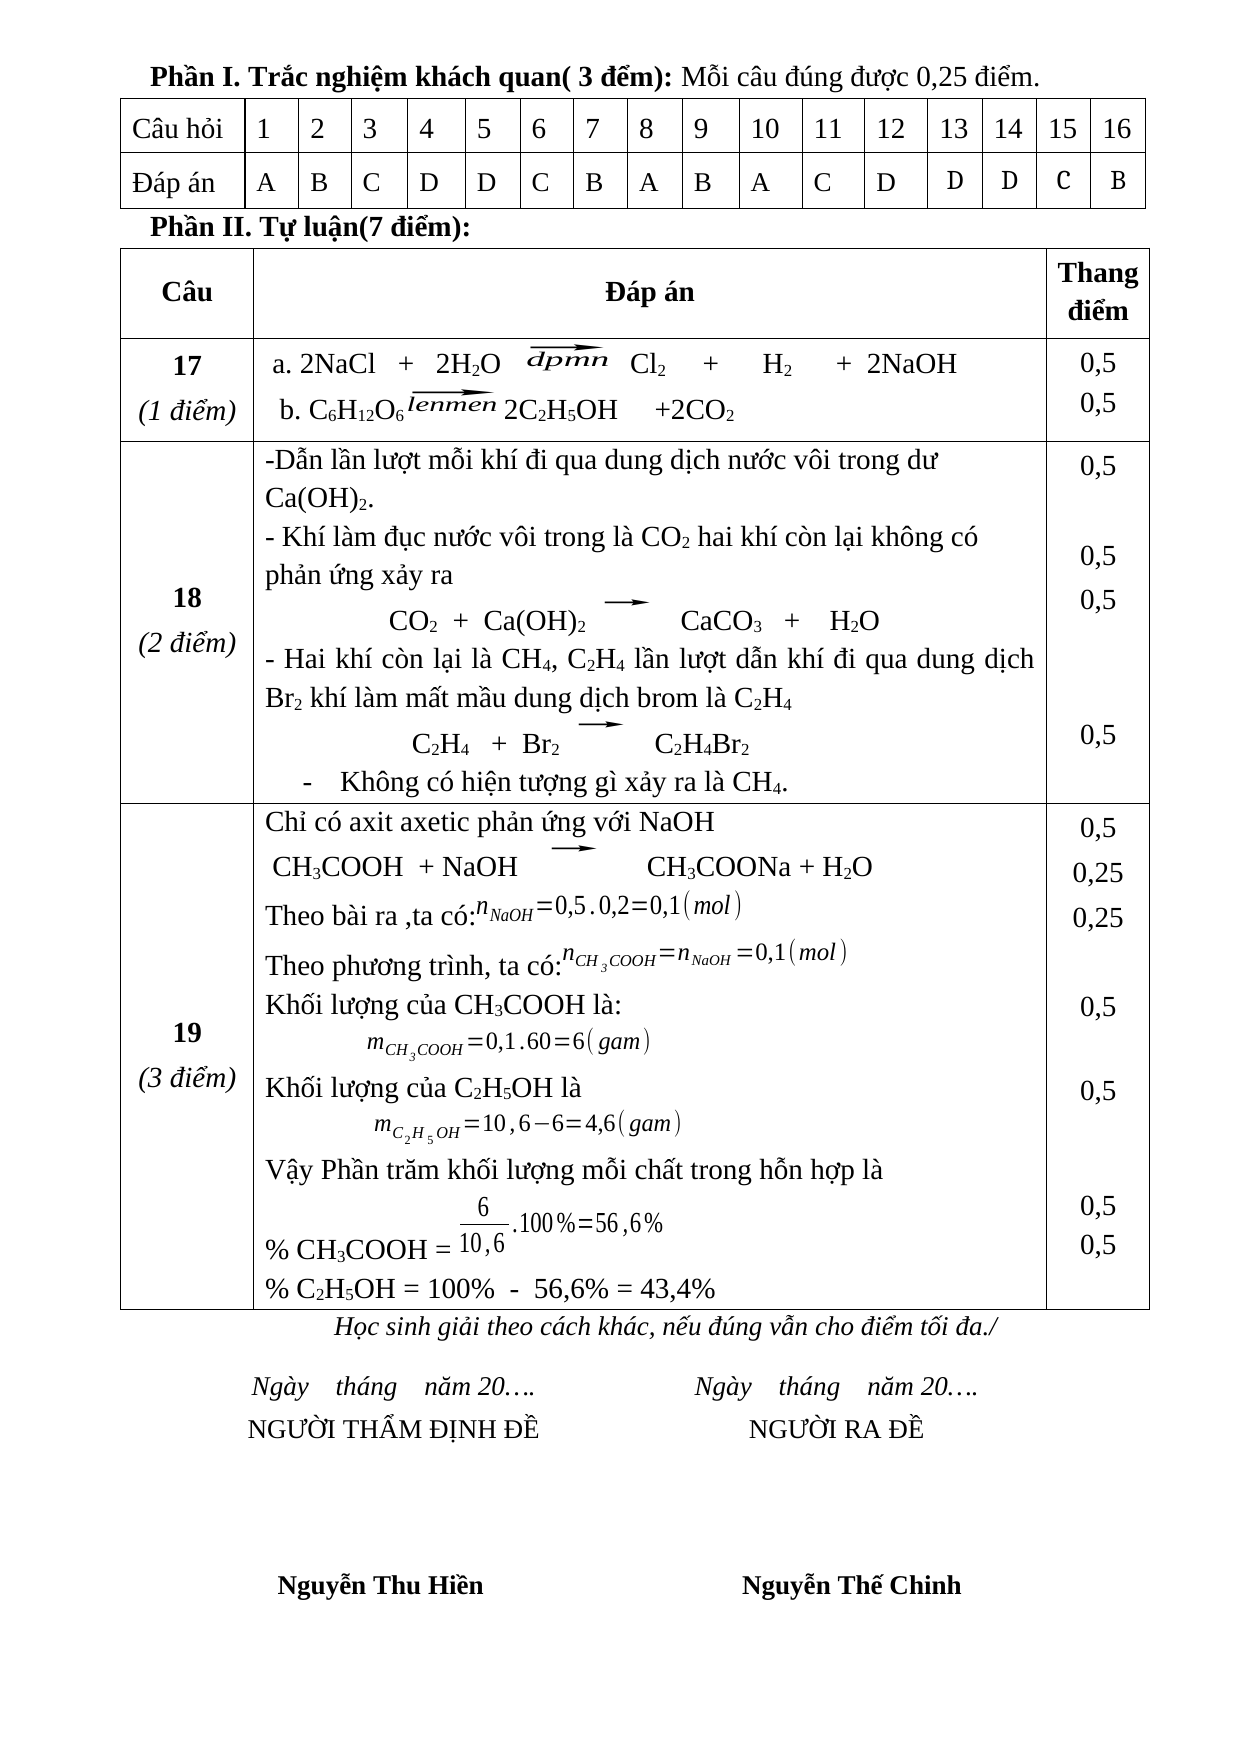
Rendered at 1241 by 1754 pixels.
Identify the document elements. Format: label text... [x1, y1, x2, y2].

table_cell 0,5 0,5 [1047, 339, 1149, 441]
table_header 2 [299, 99, 351, 152]
table_cell Nguyễn Thu Hiền [165, 1444, 622, 1600]
table_header 14 [983, 99, 1036, 152]
table_cell C [352, 153, 407, 208]
table_header 4 [408, 99, 465, 152]
table_header 11 [803, 99, 864, 152]
table_header 16 [1091, 99, 1145, 152]
text Phần II. Tự luận(7 điểm): [150, 209, 1181, 242]
table_cell C [1037, 153, 1090, 208]
table_cell 0,5 0,25 0,25 0,5 0,5 0,5 0,5 [1047, 804, 1149, 1309]
table_header 6 [521, 99, 573, 152]
table_header 3 [352, 99, 407, 152]
table_cell C [803, 153, 864, 208]
table_cell 18 (2 điểm) [121, 442, 253, 803]
table_cell C [521, 153, 573, 208]
table_header 5 [466, 99, 520, 152]
table_cell B [683, 153, 739, 208]
table_cell D [983, 153, 1036, 208]
table_header 13 [928, 99, 982, 152]
table_header Thang điểm [1047, 249, 1149, 338]
table_header Câu [121, 249, 253, 338]
table_header 8 [628, 99, 682, 152]
table_cell A [628, 153, 682, 208]
table_header 1 [246, 99, 298, 152]
table_cell A [740, 153, 802, 208]
table_header 9 [683, 99, 739, 152]
table_cell 17 (1 điểm) [121, 339, 253, 441]
table_cell D [466, 153, 520, 208]
table_cell B [1091, 153, 1145, 208]
table_header Ngày tháng năm 20…. NGƯỜI RA ĐỀ [623, 1357, 1051, 1444]
table_header Đáp án [254, 249, 1046, 338]
table_cell D [865, 153, 927, 208]
table_cell B [299, 153, 351, 208]
text Học sinh giải theo cách khác, nếu đúng vẫn cho điểm tối đa./ [150, 1310, 1181, 1342]
table_cell 19 (3 điểm) [121, 804, 253, 1309]
table_header Câu hỏi [121, 99, 244, 152]
table_header Ngày tháng năm 20…. NGƯỜI THẨM ĐỊNH ĐỀ [165, 1357, 622, 1444]
table_header 15 [1037, 99, 1090, 152]
table_cell D [928, 153, 982, 208]
table_header 7 [574, 99, 627, 152]
table_cell A [246, 153, 298, 208]
table_cell 0,5 0,5 0,5 0,5 [1047, 442, 1149, 803]
table_cell -Dẫn lần lượt mỗi khí đi qua dung dịch nước vôi trong dư Ca(OH)2. - Khí làm đục nước vôi trong là CO2 hai khí còn lại không có phản ứng xảy ra CO2 + Ca(OH)2 CaCO3 + H2O - Hai khí còn lại là CH4, C2H4 lần lượt dẫn khí đi qua dung dịch Br2 khí làm mất mầu dung dịch brom là C2H4 C2H4 + Br2 C2H4Br2 Không có hiện tượng gì xảy ra là CH4. [254, 442, 1046, 803]
table_cell Đáp án [121, 153, 244, 208]
table_cell Nguyễn Thế Chinh [623, 1444, 1051, 1600]
table_header 10 [740, 99, 802, 152]
table_header 12 [865, 99, 927, 152]
text Phần I. Trắc nghiệm khách quan( 3 đểm): Mỗi câu đúng được 0,25 điểm. [150, 59, 1181, 93]
table_cell a. 2NaCl + 2H2O Cl2 + H2 + 2NaOH b. C6H12O62C2H5OH +2CO2 [254, 339, 1046, 441]
table_cell B [574, 153, 627, 208]
table_cell D [408, 153, 465, 208]
table_cell Chỉ có axit axetic phản ứng với NaOH CH3COOH + NaOH CH3COONa + H2O Theo bài ra ,ta có: Theo phương trình, ta có: Khối lượng của CH3COOH là: Khối lượng của C2H5OH là Vậy Phần trăm khối lượng mỗi chất trong hỗn hợp là % CH3COOH = % C2H5OH = 100% - 56,6% = 43,4% [254, 804, 1046, 1309]
